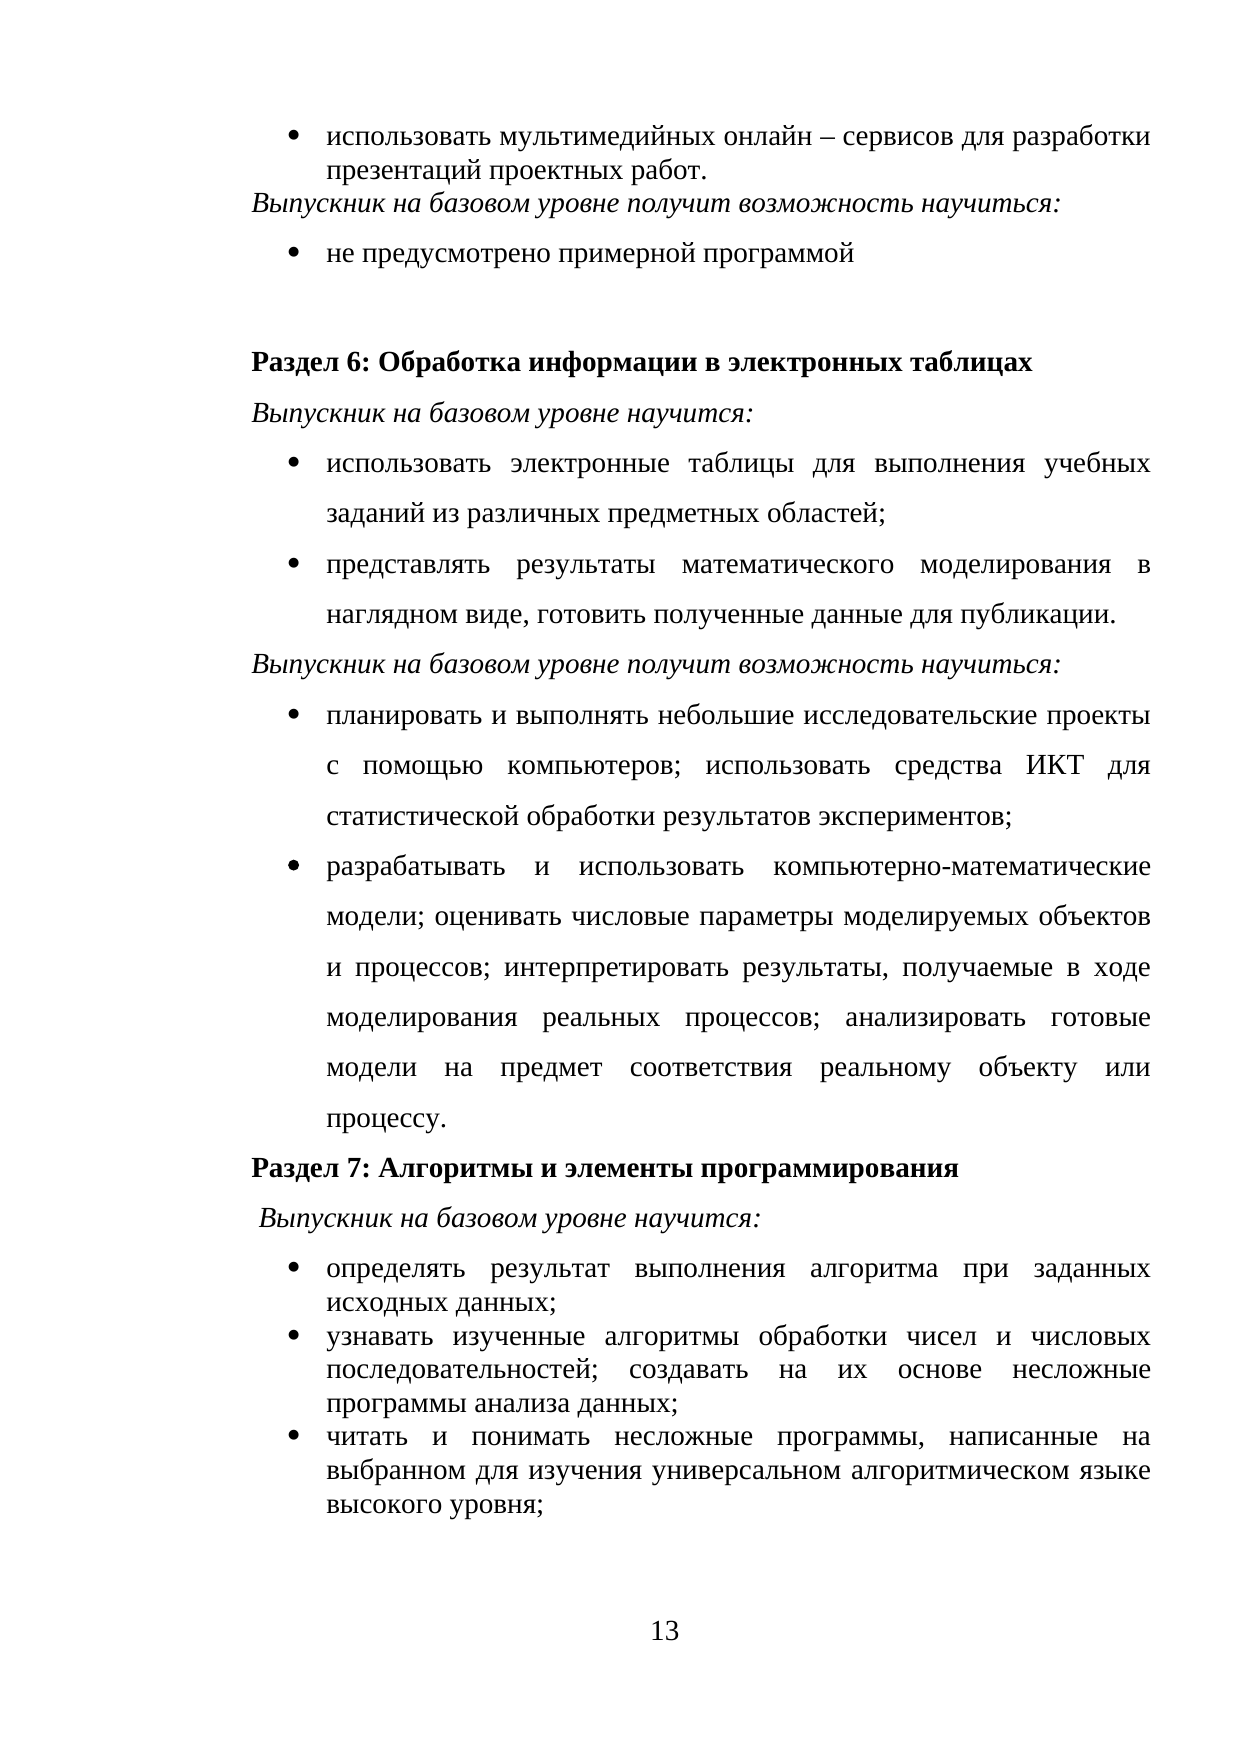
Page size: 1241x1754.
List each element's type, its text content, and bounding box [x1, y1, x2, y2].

list использовать мультимедийных онлайн – сервисов для разработки презентаций проектных работ. [288, 118, 1152, 185]
list Выпускник на базовом уровне получит возможность научиться: [177, 647, 1152, 680]
list представлять результаты математического моделирования в наглядном виде, готовить полученные данные для публикации. [288, 546, 1152, 630]
list узнавать изученные алгоритмы обработки чисел и числовых последовательностей; создавать на их основе несложные программы анализа данных; [288, 1318, 1152, 1418]
text Выпускник на базовом уровне научится: [177, 1200, 1152, 1234]
text Выпускник на базовом уровне получит возможность научиться: [177, 185, 1152, 219]
list определять результат выполнения алгоритма при заданных исходных данных; [288, 1251, 1152, 1318]
text Раздел 7: Алгоритмы и элементы программирования [177, 1150, 1152, 1183]
list не предусмотрено примерной программой [288, 236, 1152, 269]
list Раздел 6: Обработка информации в электронных таблицах [177, 344, 1152, 378]
list читать и понимать несложные программы, написанные на выбранном для изучения универсальном алгоритмическом языке высокого уровня; [288, 1418, 1152, 1519]
list планировать и выполнять небольшие исследовательские проекты с помощью компьютеров; использовать средства ИКТ для статистической обработки результатов экспериментов; [288, 697, 1152, 831]
list использовать электронные таблицы для выполнения учебных заданий из различных предметных областей; [288, 445, 1152, 529]
list Выпускник на базовом уровне научится: [177, 395, 1152, 428]
list разрабатывать и использовать компьютерно-математические модели; оценивать числовые параметры моделируемых объектов и процессов; интерпретировать результаты, получаемые в ходе моделирования реальных процессов; анализировать готовые модели на предмет соответствия реальному объекту или процессу. [288, 848, 1152, 1133]
